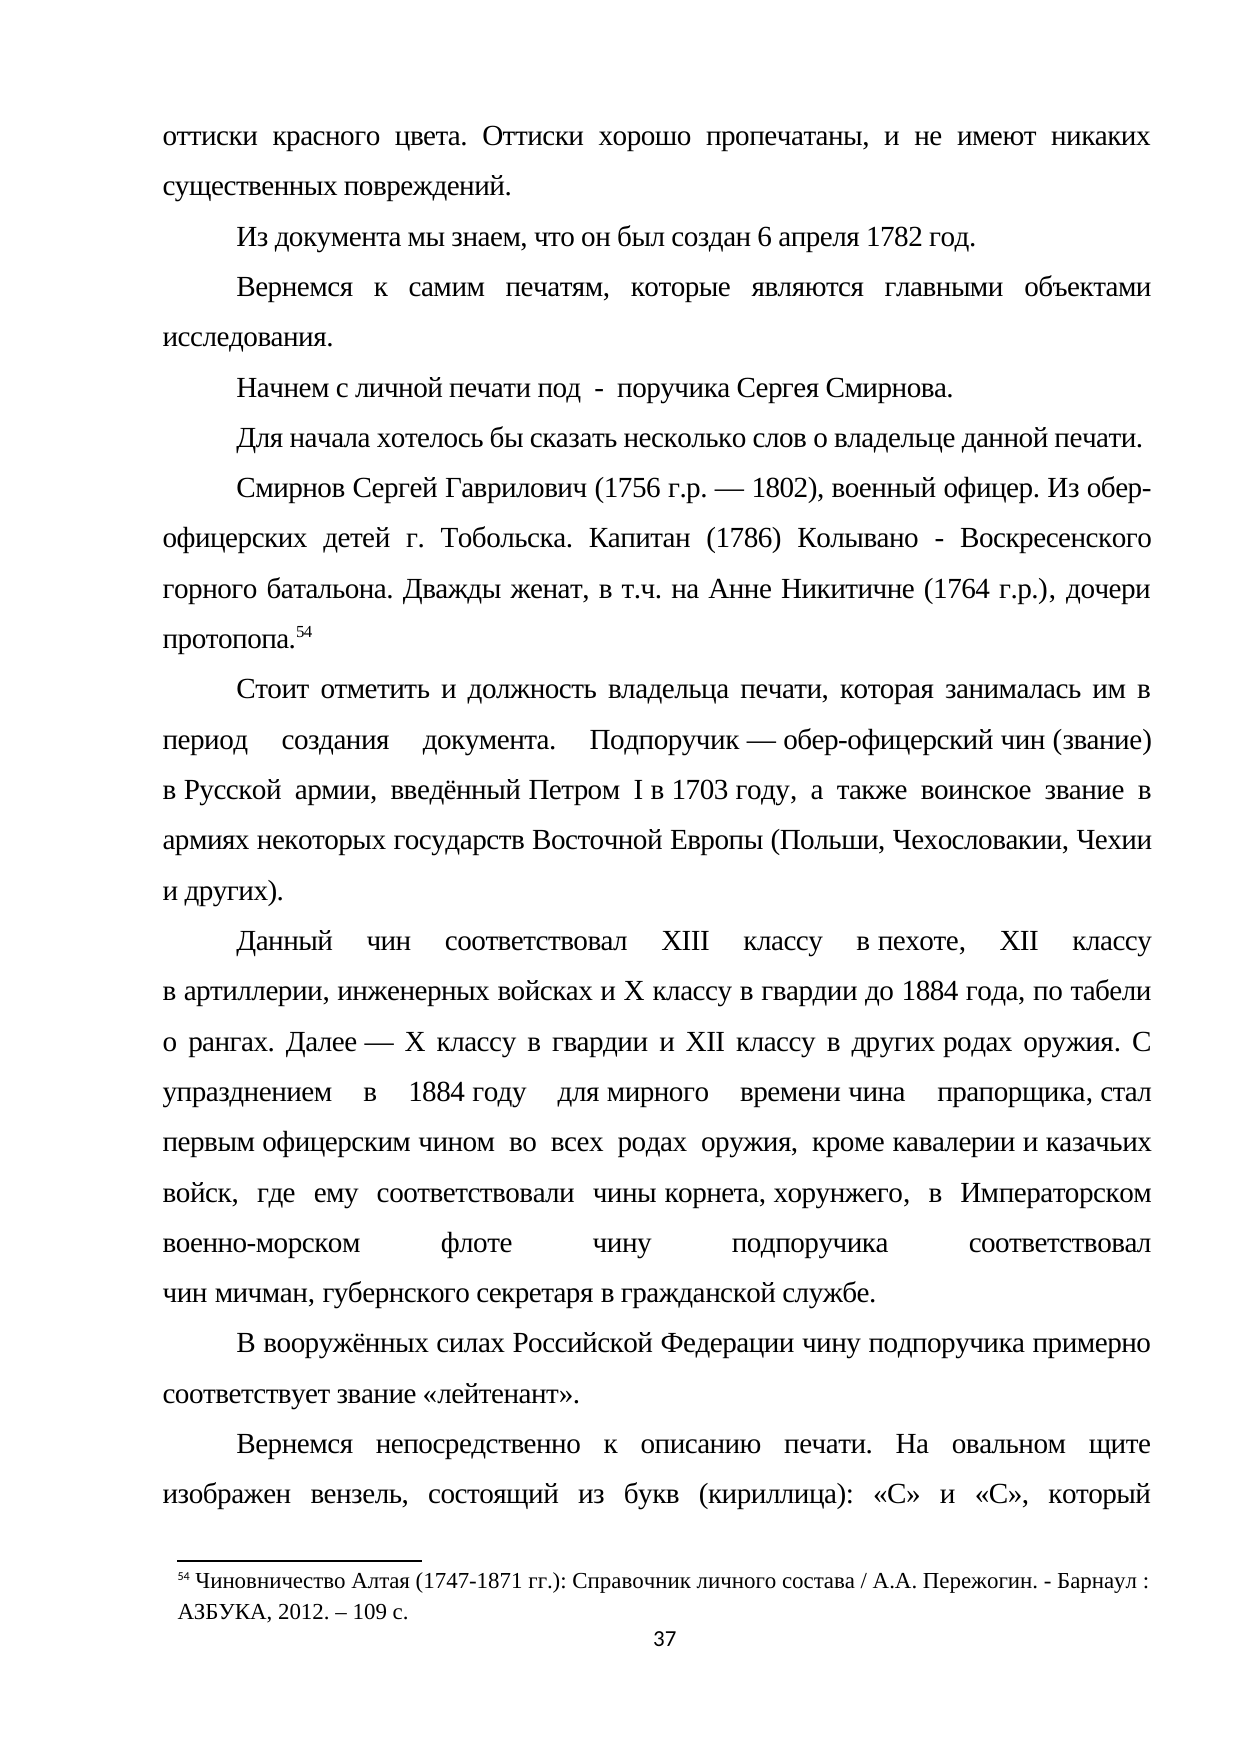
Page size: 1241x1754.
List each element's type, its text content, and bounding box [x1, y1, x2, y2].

text В вооружённых силах Российской Федерации чину подпоручика примерно соответствует звание «лейтенант». [162, 1326, 1152, 1409]
text Смирнов Сергей Гаврилович (1756 г.р. — 1802), военный офицер. Из обер-офицерских детей г. Тобольска. Капитан (1786) Колывано - Воскресенского горного батальона. Дважды женат, в т.ч. на Анне Никитичне (1764 г.р.)‚ дочери протопопа. [162, 470, 1152, 655]
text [162, 118, 1152, 202]
text Начнем с личной печати под - поручика Сергея Смирнова. [162, 370, 1152, 403]
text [162, 1426, 1152, 1510]
text Данный чин соответствовал XIII классу в пехоте, XII классу в артиллерии, инженерных войсках и X классу в гвардии до 1884 года, по табели о рангах. Далее — X классу в гвардии и XII классу в других родах оружия. С упразднением в 1884 году для мирного времени чина прапорщика, стал первым офицерским чином во всех родах оружия, кроме кавалерии и казачьих войск, где ему соответствовали чины корнета, хорунжего, в Императорском военно-морском флоте чину подпоручика соответствовал чин мичман, губернского секретаря в гражданской службе. [162, 923, 1152, 1309]
text Для начала хотелось бы сказать несколько слов о владельце данной печати. [162, 420, 1152, 453]
text Вернемся к самим печатям, которые являются главными объектами исследования. [162, 269, 1152, 353]
text Из документа мы знаем, что он был создан 6 апреля 1782 год. [162, 219, 1152, 252]
text Стоит отметить и должность владельца печати, которая занималась им в период создания документа. Подпоручик — обер-офицерский чин (звание) в Русской армии, введённый Петром I в 1703 году, а также воинское звание в армиях некоторых государств Восточной Европы (Польши, Чехословакии, Чехии и других). [162, 672, 1152, 906]
